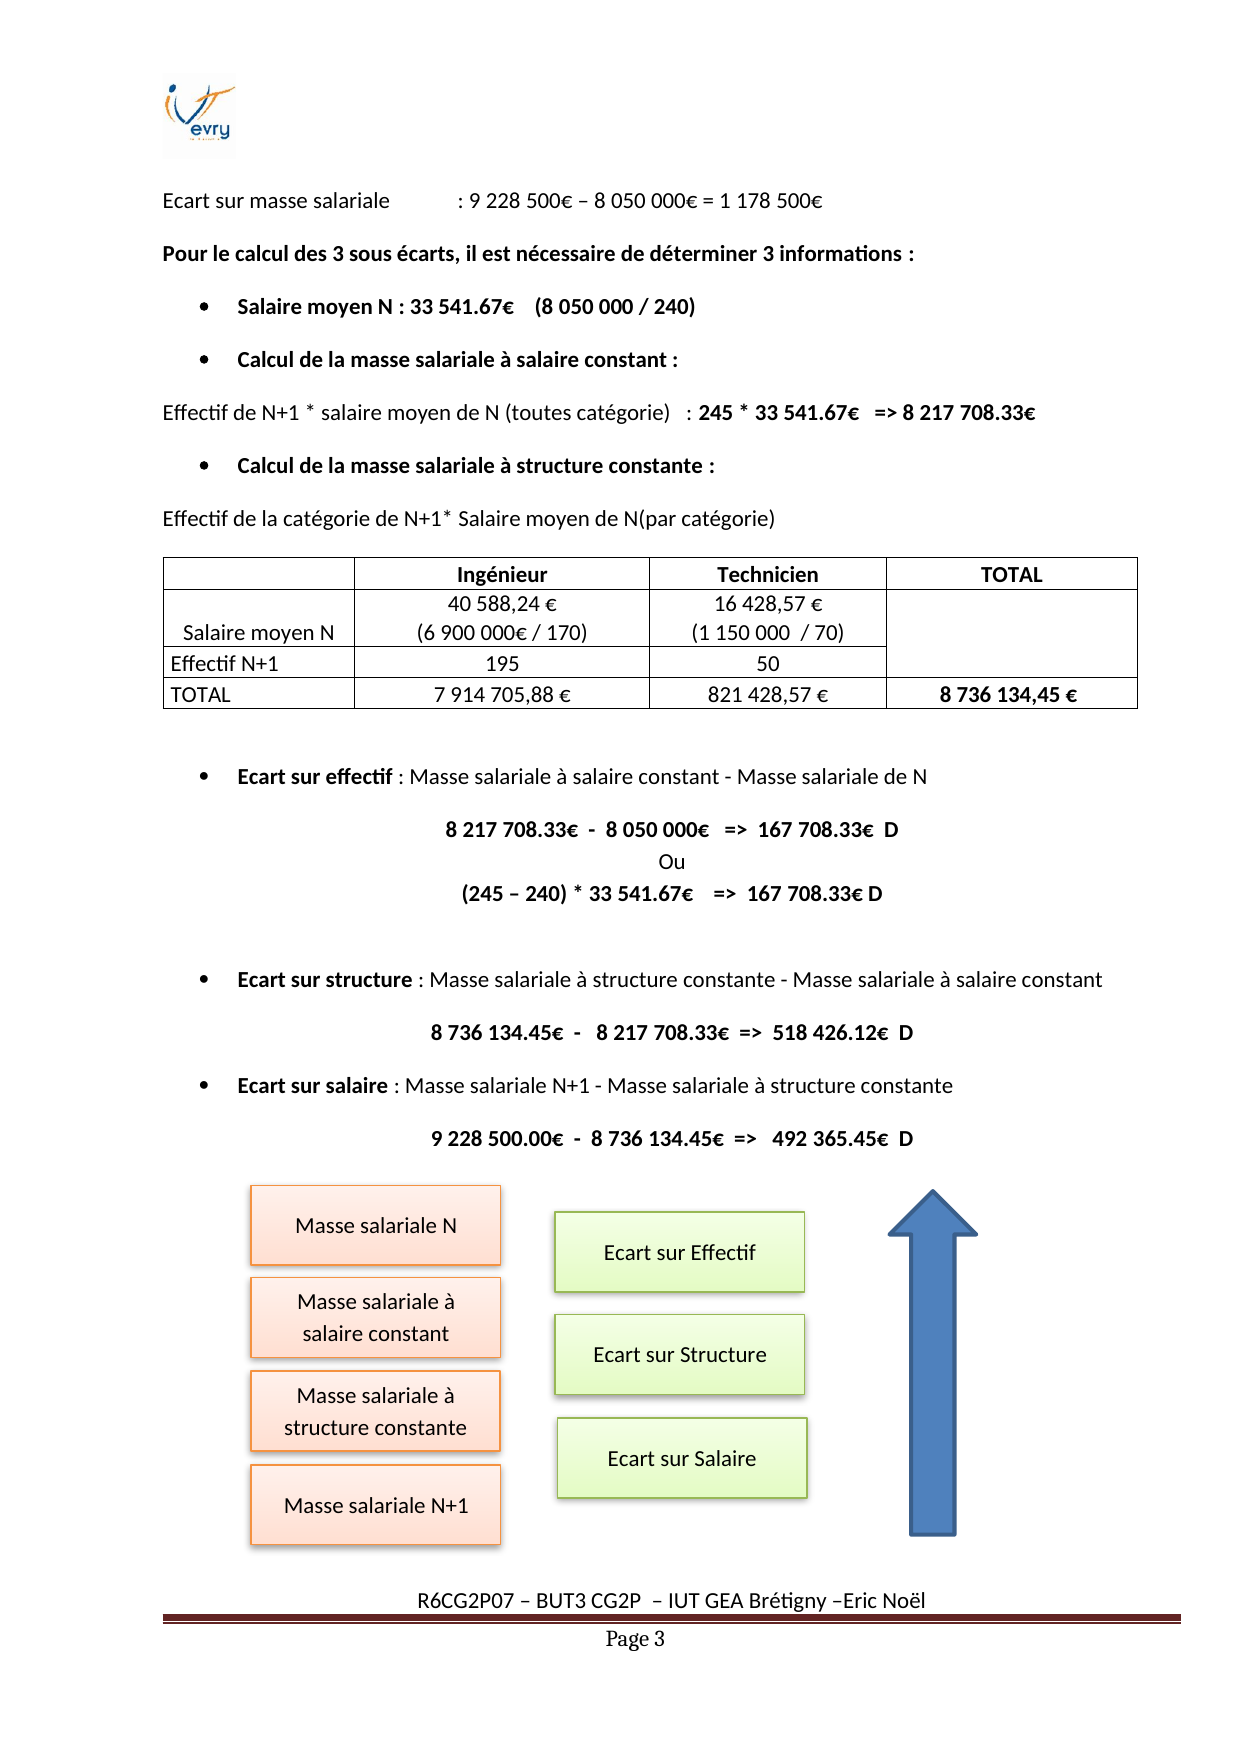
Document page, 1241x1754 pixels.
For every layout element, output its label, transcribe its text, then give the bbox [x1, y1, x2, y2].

text Effectif de la catégorie de N+1* Salaire moyen de N(par catégorie) [162, 504, 1181, 532]
table_header Technicien [650, 558, 886, 588]
table_cell 8 736 134,45 € [887, 678, 1137, 708]
text Ou [162, 847, 1181, 875]
list Ecart sur effectif : Masse salariale à salaire constant - Masse salariale de N [200, 762, 1181, 790]
table_cell Salaire moyen N [164, 590, 354, 646]
text Effectif de N+1 * salaire moyen de N (toutes catégorie) : 245 * 33 541.67€ => 8 217 708.33€ [162, 398, 1181, 426]
table_cell 50 [650, 647, 886, 677]
table_cell 16 428,57 € (1 150 000 / 70) [650, 590, 886, 646]
text 8 217 708.33€ - 8 050 000€ => 167 708.33€ D [162, 815, 1181, 843]
table_cell TOTAL [164, 678, 354, 708]
text 9 228 500.00€ - 8 736 134.45€ => 492 365.45€ D [162, 1124, 1181, 1152]
list Ecart sur structure : Masse salariale à structure constante - Masse salariale à salaire constant [200, 965, 1181, 993]
table_cell [887, 590, 1137, 677]
picture [162, 73, 237, 159]
text 8 736 134.45€ - 8 217 708.33€ => 518 426.12€ D [162, 1018, 1181, 1046]
table_header TOTAL [887, 558, 1137, 588]
text Ecart sur masse salariale : 9 228 500€ – 8 050 000€ = 1 178 500€ [162, 186, 1181, 214]
table_cell 821 428,57 € [650, 678, 886, 708]
table_cell Effectif N+1 [164, 647, 354, 677]
list Ecart sur salaire : Masse salariale N+1 - Masse salariale à structure constante [200, 1071, 1181, 1099]
table_cell 195 [355, 647, 649, 677]
table_header [164, 558, 354, 588]
table_cell 7 914 705,88 € [355, 678, 649, 708]
table_header Ingénieur [355, 558, 649, 588]
list Salaire moyen N : 33 541.67€ (8 050 000 / 240) [200, 292, 1181, 320]
list Calcul de la masse salariale à structure constante : [200, 451, 1181, 479]
list Calcul de la masse salariale à salaire constant : [200, 345, 1181, 373]
table_cell 40 588,24 € (6 900 000€ / 170) [355, 590, 649, 646]
text (245 – 240) * 33 541.67€ => 167 708.33€ D [162, 879, 1181, 908]
text Pour le calcul des 3 sous écarts, il est nécessaire de déterminer 3 informations : [162, 239, 1181, 267]
